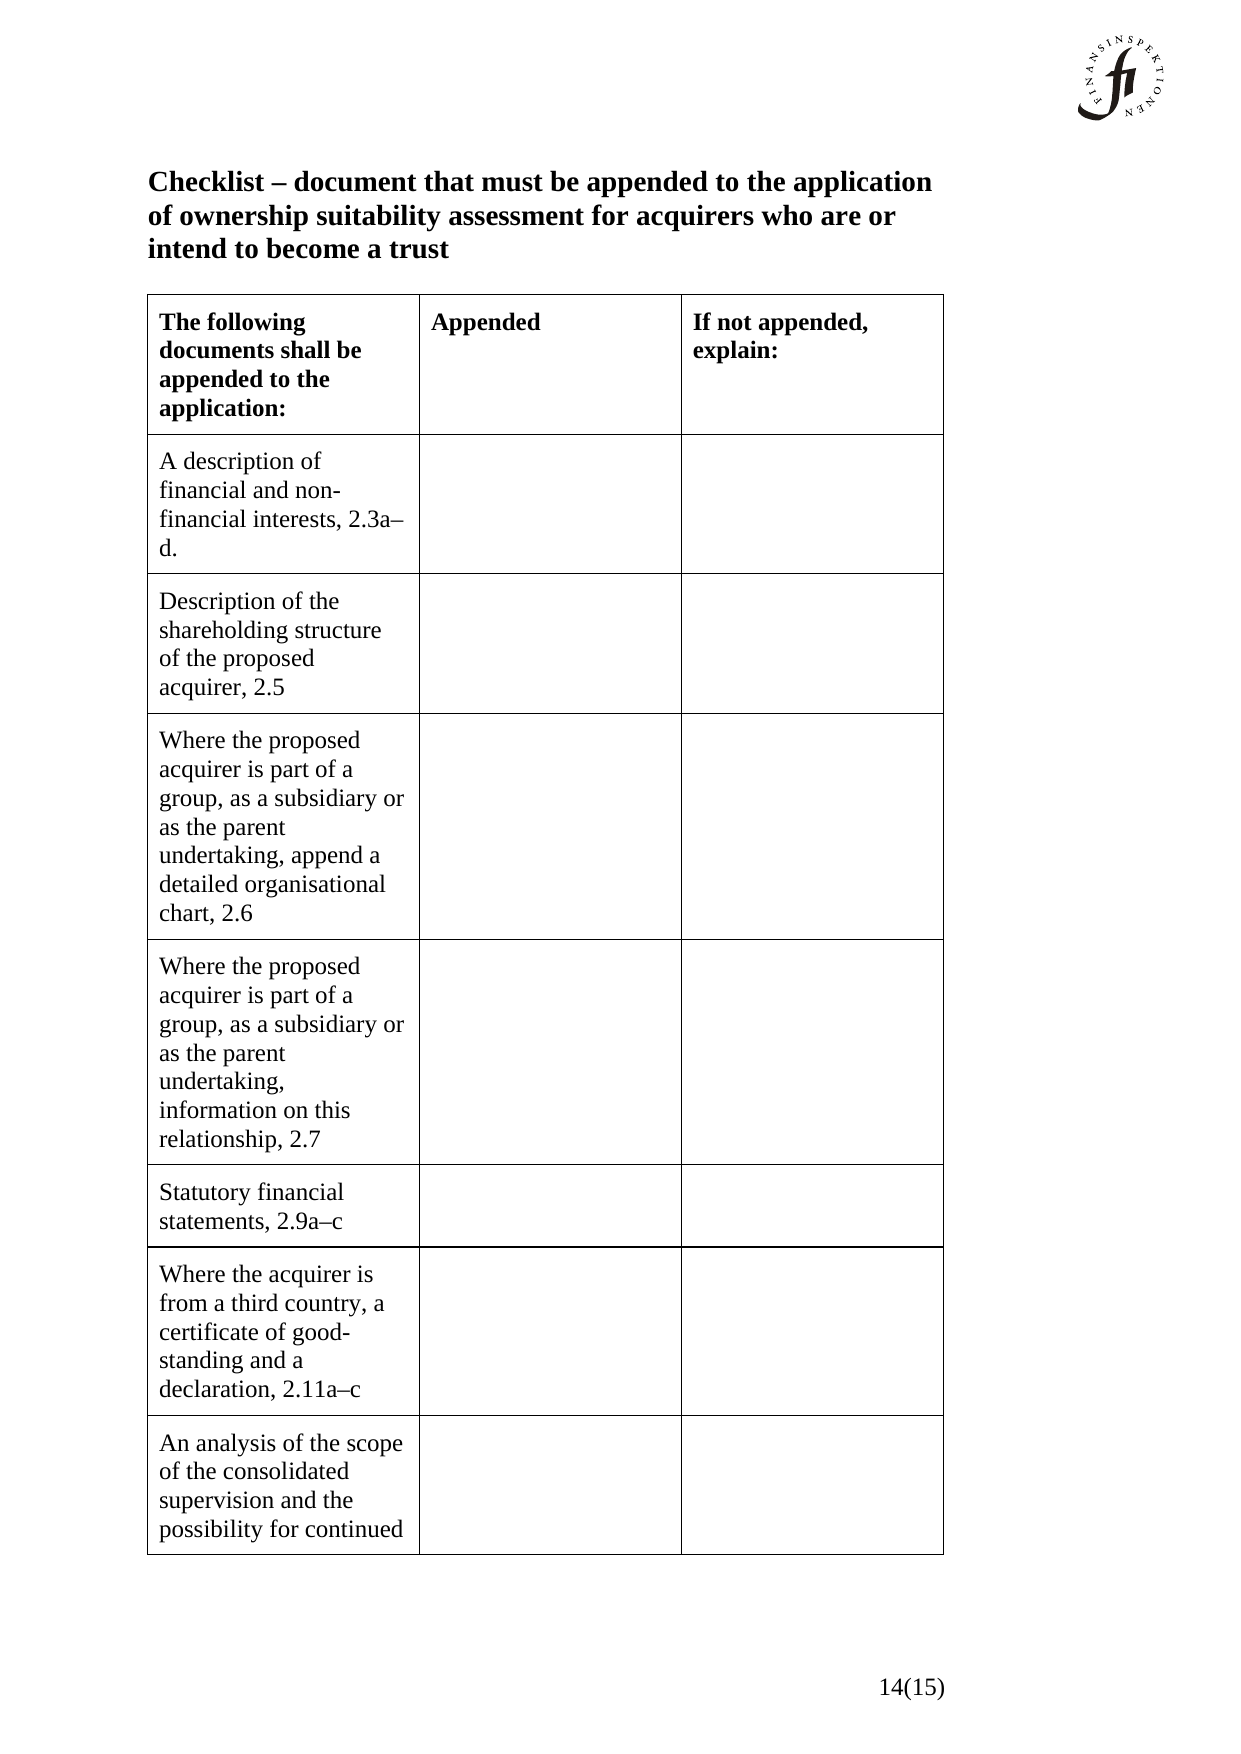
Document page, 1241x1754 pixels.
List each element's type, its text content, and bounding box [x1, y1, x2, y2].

table_cell [682, 574, 943, 713]
table_header Appended [420, 295, 681, 433]
table_cell Where the acquirer is from a third country, a certificate of good-standing and a declaration, 2.11a–c [148, 1248, 419, 1415]
table_cell [420, 1416, 681, 1554]
table_cell Where the proposed acquirer is part of a group, as a subsidiary or as the parent undertaking, information on this relationship, 2.7 [148, 940, 419, 1164]
table_cell [682, 1248, 943, 1415]
table_cell [420, 1248, 681, 1415]
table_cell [148, 1416, 419, 1554]
table_cell [682, 435, 943, 573]
table_cell A description of financial and non-financial interests, 2.3a–d. [148, 435, 419, 573]
table_header The following documents shall be appended to the application: [148, 295, 419, 433]
table_cell [420, 714, 681, 938]
table_cell [682, 1416, 943, 1554]
table_cell [682, 714, 943, 938]
table_cell Where the proposed acquirer is part of a group, as a subsidiary or as the parent undertaking, append a detailed organisational chart, 2.6 [148, 714, 419, 938]
table_cell [420, 435, 681, 573]
subtitle Checklist – document that must be appended to the application of ownership suitability assessment for acquirers who are or intend to become a trust [148, 164, 945, 265]
table_cell [420, 940, 681, 1164]
table_cell [682, 1165, 943, 1246]
table_cell Statutory financial statements, 2.9a–c [148, 1165, 419, 1246]
table_cell [420, 1165, 681, 1246]
table_cell [682, 940, 943, 1164]
table_header If not appended, explain: [682, 295, 943, 433]
table_cell Description of the shareholding structure of the proposed acquirer, 2.5 [148, 574, 419, 713]
table_cell [420, 574, 681, 713]
